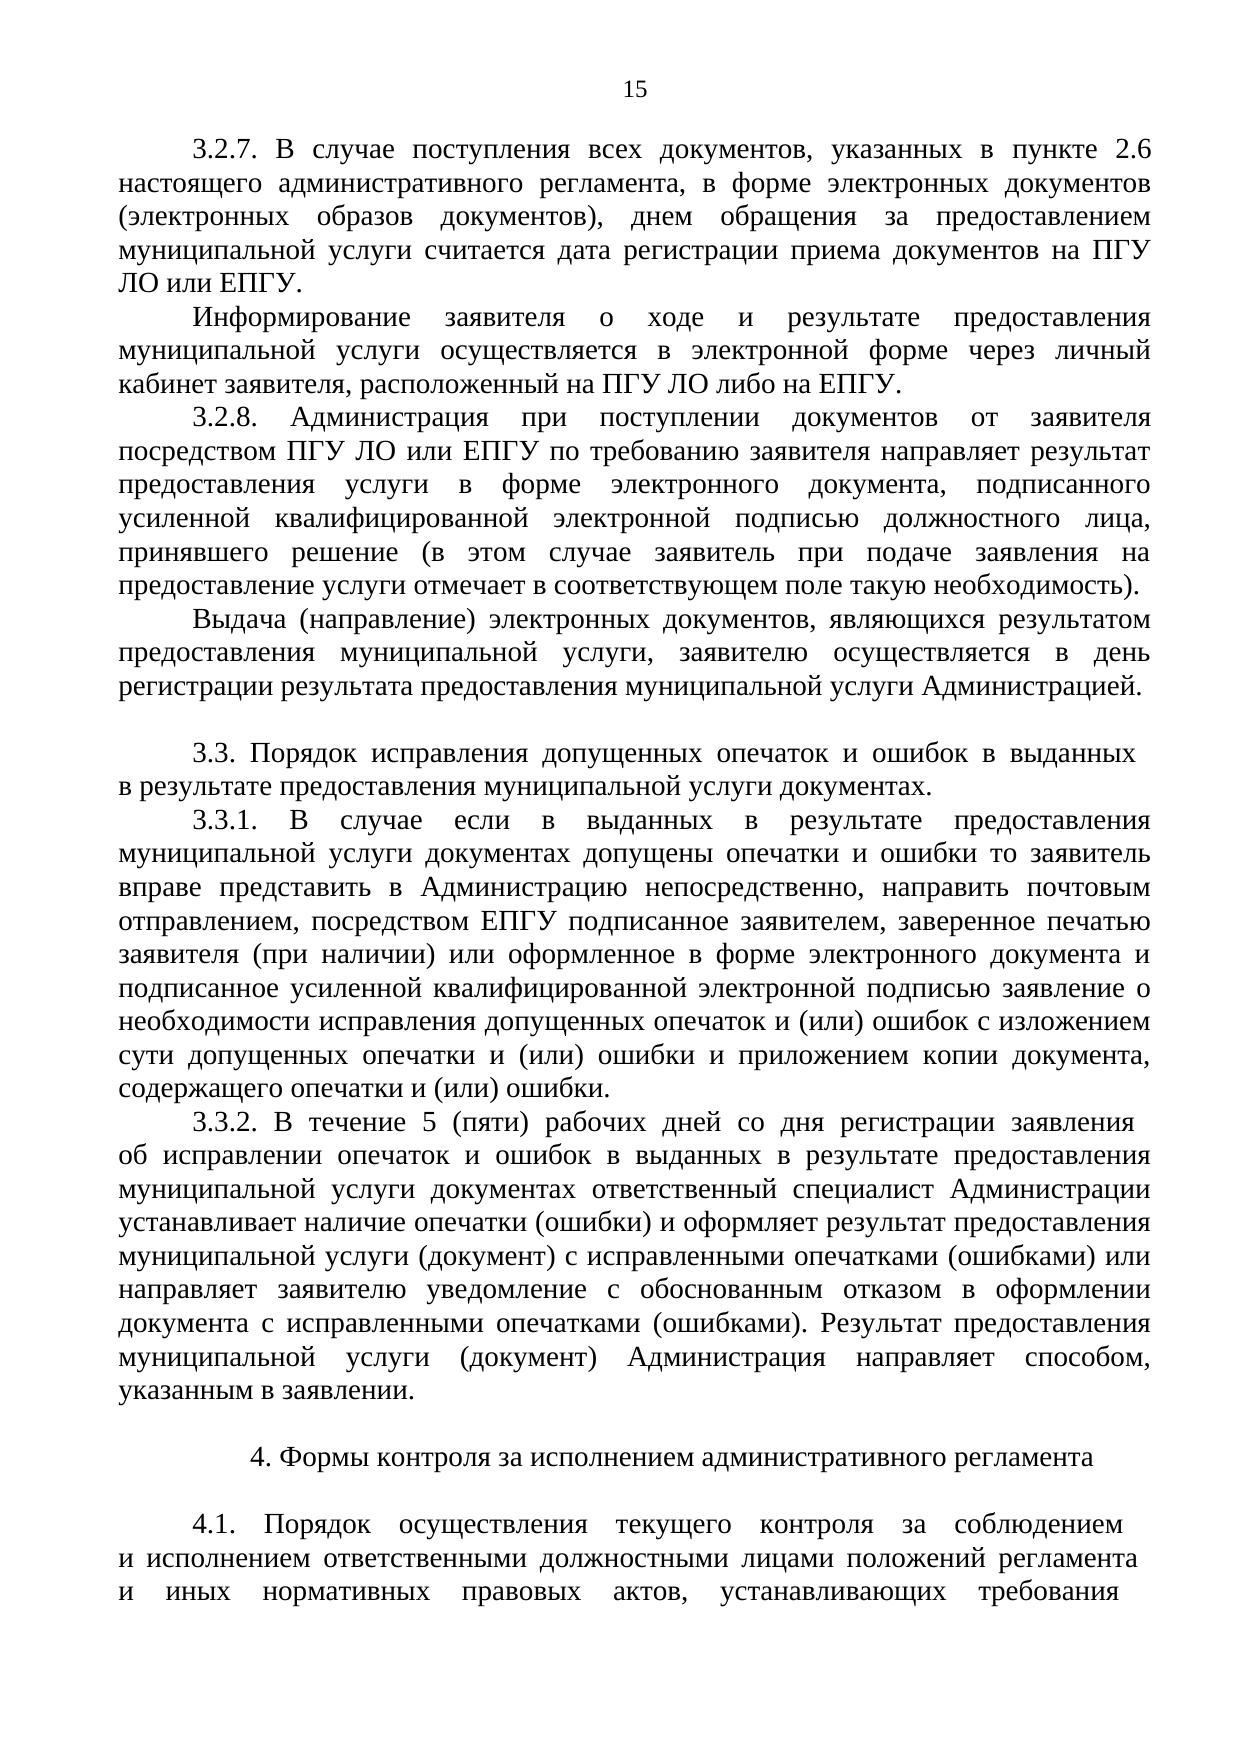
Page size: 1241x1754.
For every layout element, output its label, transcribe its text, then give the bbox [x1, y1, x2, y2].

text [118, 1506, 1152, 1607]
text 4. Формы контроля за исполнением административного регламента [118, 1439, 1152, 1473]
text 3.2.7. В случае поступления всех документов, указанных в пункте 2.6 настоящего административного регламента, в форме электронных документов (электронных образов документов), днем обращения за предоставлением муниципальной услуги считается дата регистрации приема документов на ПГУ ЛО или ЕПГУ. [118, 131, 1152, 299]
text Информирование заявителя о ходе и результате предоставления муниципальной услуги осуществляется в электронной форме через личный кабинет заявителя, расположенный на ПГУ ЛО либо на ЕПГУ. [118, 299, 1152, 399]
text 3.3. Порядок исправления допущенных опечаток и ошибок в выданных в результате предоставления муниципальной услуги документах. [118, 735, 1152, 802]
text 3.3.2. В течение 5 (пяти) рабочих дней со дня регистрации заявления об исправлении опечаток и ошибок в выданных в результате предоставления муниципальной услуги документах ответственный специалист Администрации устанавливает наличие опечатки (ошибки) и оформляет результат предоставления муниципальной услуги (документ) с исправленными опечатками (ошибками) или направляет заявителю уведомление с обоснованным отказом в оформлении документа с исправленными опечатками (ошибками). Результат предоставления муниципальной услуги (документ) Администрация направляет способом, указанным в заявлении. [118, 1104, 1152, 1406]
text Выдача (направление) электронных документов, являющихся результатом предоставления муниципальной услуги, заявителю осуществляется в день регистрации результата предоставления муниципальной услуги Администрацией. [118, 601, 1152, 701]
text 3.2.8. Администрация при поступлении документов от заявителя посредством ПГУ ЛО или ЕПГУ по требованию заявителя направляет результат предоставления услуги в форме электронного документа, подписанного усиленной квалифицированной электронной подписью должностного лица, принявшего решение (в этом случае заявитель при подаче заявления на предоставление услуги отмечает в соответствующем поле такую необходимость). [118, 399, 1152, 601]
text 3.3.1. В случае если в выданных в результате предоставления муниципальной услуги документах допущены опечатки и ошибки то заявитель вправе представить в Администрацию непосредственно, направить почтовым отправлением, посредством ЕПГУ подписанное заявителем, заверенное печатью заявителя (при наличии) или оформленное в форме электронного документа и подписанное усиленной квалифицированной электронной подписью заявление о необходимости исправления допущенных опечаток и (или) ошибок с изложением сути допущенных опечатки и (или) ошибки и приложением копии документа, содержащего опечатки и (или) ошибки. [118, 802, 1152, 1104]
